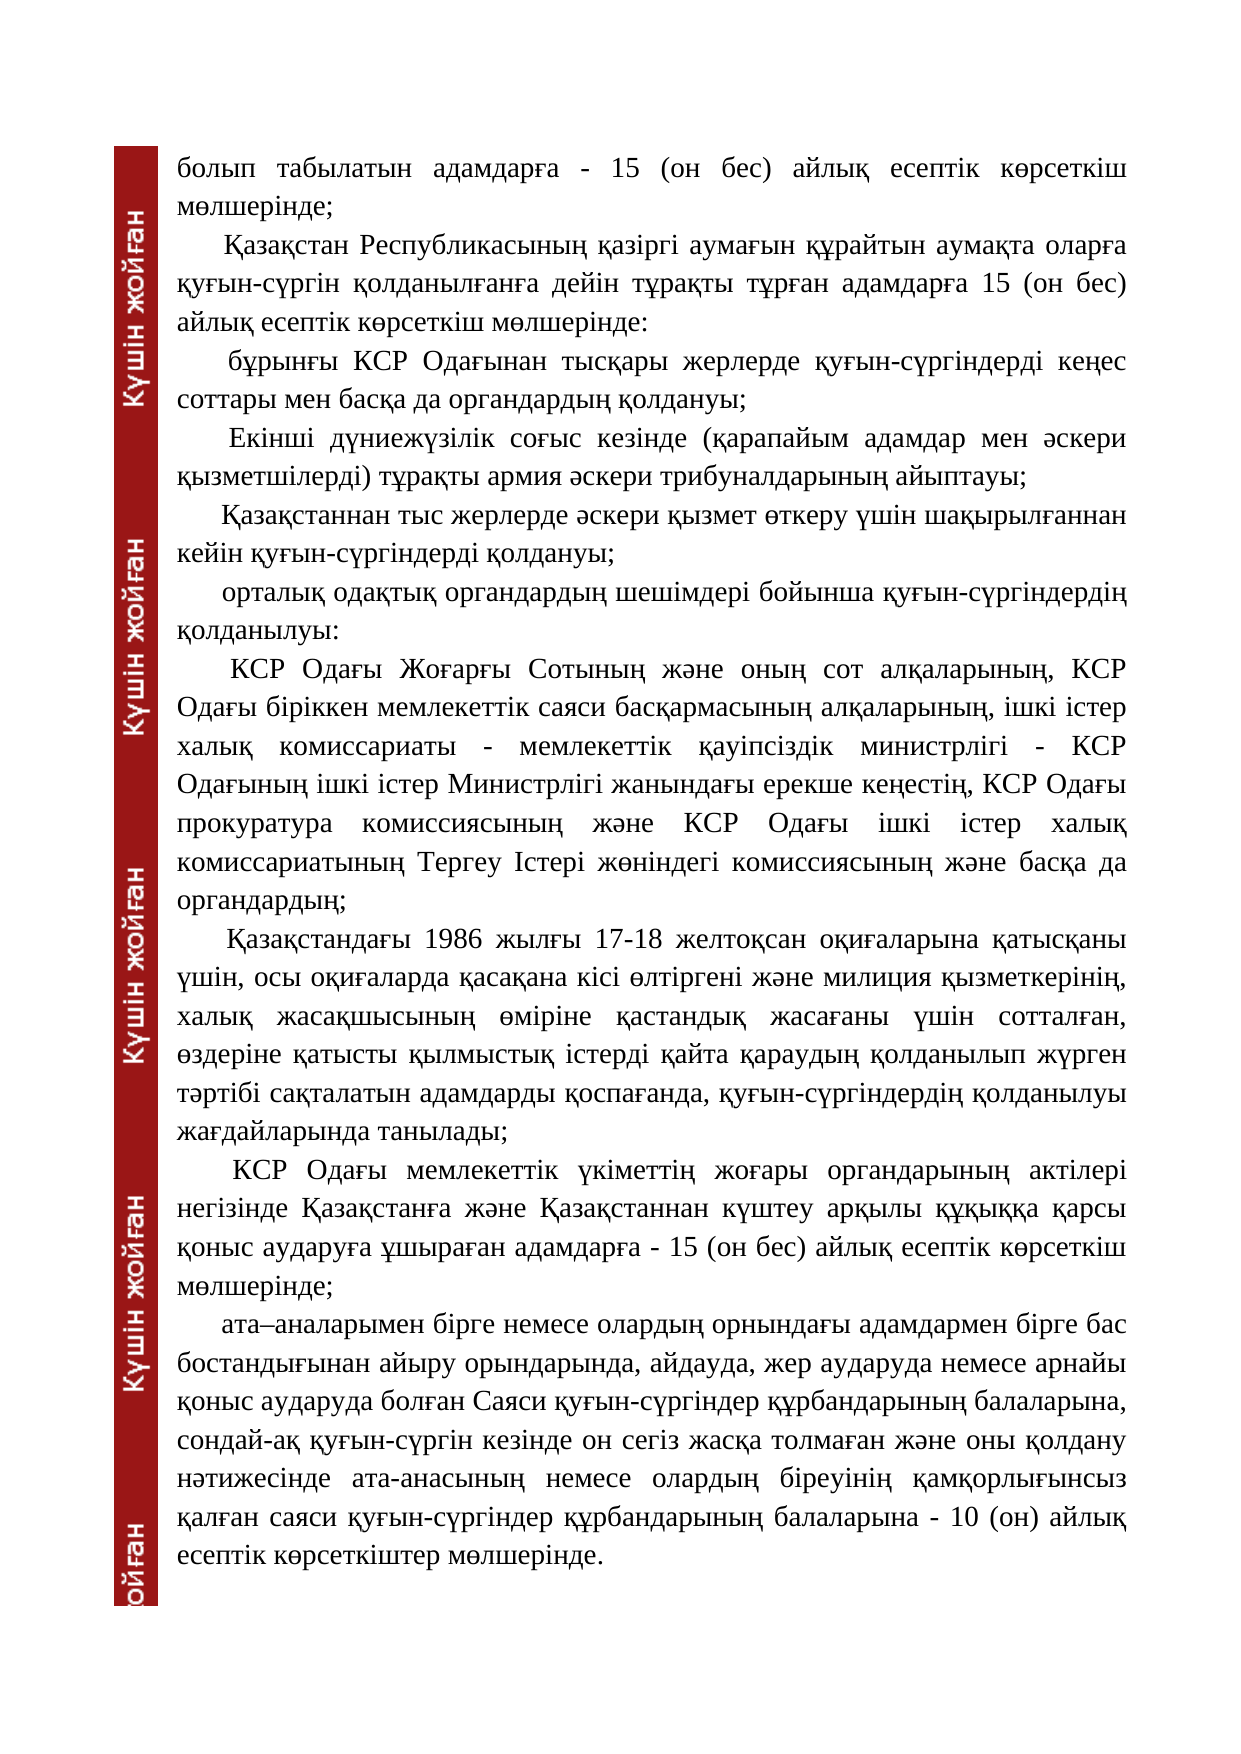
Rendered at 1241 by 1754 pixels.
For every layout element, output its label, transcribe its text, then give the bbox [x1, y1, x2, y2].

picture [114, 338, 158, 343]
picture [114, 1571, 158, 1606]
picture [114, 415, 158, 420]
picture [114, 646, 158, 651]
text Екінші дүниежүзілік соғыс кезінде (қарапайым адамдар мен әскери қызметшілерді) тұрақты армия әскери трибуналдарының айыптауы; [112, 420, 1128, 492]
picture [114, 1147, 158, 1152]
picture [114, 222, 158, 227]
picture [114, 146, 158, 150]
text КСР Одағы Жоғарғы Сотының және оның сот алқаларының, КСР Одағы біріккен мемлекеттік саяси басқармасының алқаларының, ішкі істер халық комиссариаты - мемлекеттік қауіпсіздік министрлігі - КСР Одағының ішкі істер Министрлігі жанындағы ерекше кеңестің, КСР Одағы прокуратура комиссиясының және КСР Одағы ішкі істер халық комиссариатының Тергеу Істері жөніндегі комиссиясының және басқа да органдардың; [112, 651, 1128, 916]
text Қазақстан Республикасының қазіргі аумағын құрайтын аумақта оларға қуғын-сүргін қолданылғанға дейін тұрақты тұрған адамдарға 15 (он бес) айлық есептік көрсеткіш мөлшерінде: [112, 227, 1128, 338]
picture [114, 916, 158, 921]
picture [114, 492, 158, 497]
text орталық одақтық органдардың шешімдері бойынша қуғын-сүргіндердің қолданылуы: [112, 574, 1128, 646]
text Қазақстандағы 1986 жылғы 17-18 желтоқсан оқиғаларына қатысқаны үшін, осы оқиғаларда қасақана кісі өлтіргені және милиция қызметкерінің, халық жасақшысының өміріне қастандық жасағаны үшін сотталған, өздеріне қатысты қылмыстық істерді қайта қараудың қолданылып жүрген тәртібі сақталатын адамдарды қоспағанда, қуғын-сүргіндердің қолданылуы жағдайларында танылады; [112, 921, 1128, 1147]
text Қазақстаннан тыс жерлерде әскери қызмет өткеру үшін шақырылғаннан кейін қуғын-сүргіндерді қолдануы; [112, 497, 1128, 569]
text КСР Одағы мемлекеттік үкіметтің жоғары органдарының актілері негізінде Қазақстанға және Қазақстаннан күштеу арқылы құқыққа қарсы қоныс аударуға ұшыраған адамдарға - 15 (он бес) айлық есептік көрсеткіш мөлшерінде; [112, 1152, 1128, 1301]
picture [114, 569, 158, 574]
text бұрынғы КСР Одағынан тысқары жерлерде қуғын-сүргіндерді кеңес соттары мен басқа да органдардың қолдануы; [112, 343, 1128, 415]
text ата–аналарымен бірге немесе олардың орнындағы адамдармен бірге бас бостандығынан айыру орындарында, айдауда, жер аударуда немесе арнайы қоныс аударуда болған Саяси қуғын-сүргіндер құрбандарының балаларына, сондай-ақ қуғын-сүргін кезінде он сегіз жасқа толмаған және оны қолдану нәтижесінде ата-анасының немесе олардың біреуінің қамқорлығынсыз қалған саяси қуғын-сүргіндер құрбандарының балаларына - 10 (он) айлық есептік көрсеткіштер мөлшерінде. [112, 1306, 1128, 1571]
picture [114, 1301, 158, 1306]
